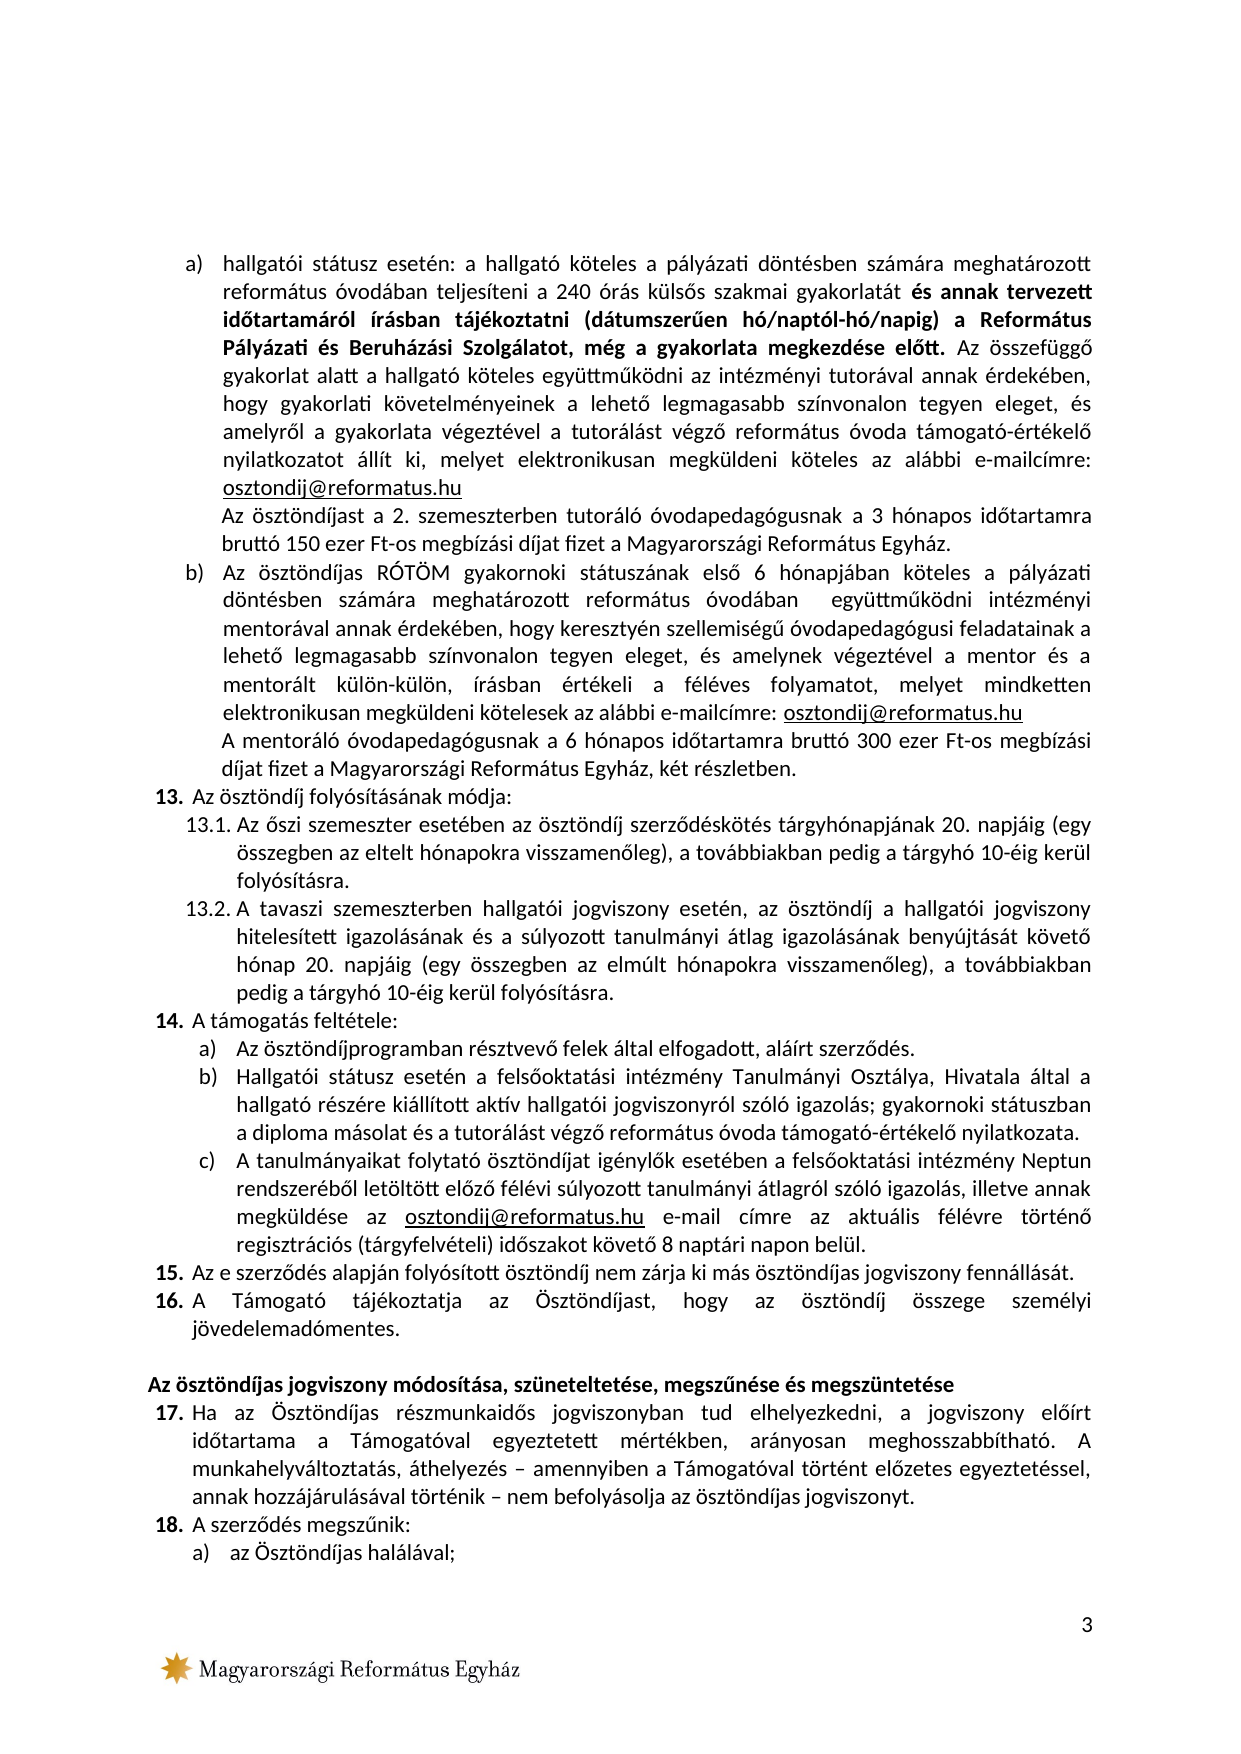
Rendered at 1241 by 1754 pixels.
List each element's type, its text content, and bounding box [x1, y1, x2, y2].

list Az ösztöndíjas RÓTÖM gyakornoki státuszának első 6 hónapjában köteles a pályázati döntésben számára meghatározott református óvodában együttműködni intézményi mentorával annak érdekében, hogy keresztyén szellemiségű óvodapedagógusi feladatainak a lehető legmagasabb színvonalon tegyen eleget, és amelynek végeztével a mentor és a mentorált külön-külön, írásban értékeli a féléves folyamatot, melyet mindketten elektronikusan megküldeni kötelesek az alábbi e-mailcímre: osztondij@reformatus.hu [185, 558, 1093, 726]
list az Ösztöndíjas halálával; [192, 1538, 1093, 1566]
text Az ösztöndíjast a 2. szemeszterben tutoráló óvodapedagógusnak a 3 hónapos időtartamra bruttó 150 ezer Ft-os megbízási díjat fizet a Magyarországi Református Egyház. [221, 502, 1093, 558]
list hallgatói státusz esetén: a hallgató köteles a pályázati döntésben számára meghatározott református óvodában teljesíteni a 240 órás külsős szakmai gyakorlatát és annak tervezett időtartamáról írásban tájékoztatni (dátumszerűen hó/naptól-hó/napig) a Református Pályázati és Beruházási Szolgálatot, még a gyakorlata megkezdése előtt. Az összefüggő gyakorlat alatt a hallgató köteles együttműködni az intézményi tutorával annak érdekében, hogy gyakorlati követelményeinek a lehető legmagasabb színvonalon tegyen eleget, és amelyről a gyakorlata végeztével a tutorálást végző református óvoda támogató-értékelő nyilatkozatot állít ki, melyet elektronikusan megküldeni köteles az alábbi e-mailcímre: osztondij@reformatus.hu [185, 249, 1093, 502]
list Az őszi szemeszter esetében az ösztöndíj szerződéskötés tárgyhónapjának 20. napjáig (egy összegben az eltelt hónapokra visszamenőleg), a továbbiakban pedig a tárgyhó 10-éig kerül folyósításra. [185, 810, 1093, 894]
list A Támogató tájékoztatja az Ösztöndíjast, hogy az ösztöndíj összege személyi jövedelemadómentes. [154, 1286, 1093, 1342]
text A mentoráló óvodapedagógusnak a 6 hónapos időtartamra bruttó 300 ezer Ft-os megbízási díjat fizet a Magyarországi Református Egyház, két részletben. [221, 726, 1093, 782]
text Az ösztöndíjas jogviszony módosítása, szüneteltetése, megszűnése és megszüntetése [148, 1370, 1093, 1398]
list Az ösztöndíj folyósításának módja: [154, 782, 1093, 810]
list Hallgatói státusz esetén a felsőoktatási intézmény Tanulmányi Osztálya, Hivatala által a hallgató részére kiállított aktív hallgatói jogviszonyról szóló igazolás; gyakornoki státuszban a diploma másolat és a tutorálást végző református óvoda támogató-értékelő nyilatkozata. [199, 1062, 1093, 1146]
list Ha az Ösztöndíjas részmunkaidős jogviszonyban tud elhelyezkedni, a jogviszony előírt időtartama a Támogatóval egyeztetett mértékben, arányosan meghosszabbítható. A munkahelyváltoztatás, áthelyezés – amennyiben a Támogatóval történt előzetes egyeztetéssel, annak hozzájárulásával történik – nem befolyásolja az ösztöndíjas jogviszonyt. [155, 1398, 1093, 1510]
list Az ösztöndíjprogramban résztvevő felek által elfogadott, aláírt szerződés. [199, 1034, 1093, 1062]
list A tanulmányaikat folytató ösztöndíjat igénylők esetében a felsőoktatási intézmény Neptun rendszeréből letöltött előző félévi súlyozott tanulmányi átlagról szóló igazolás, illetve annak megküldése az osztondij@reformatus.hu e-mail címre az aktuális félévre történő regisztrációs (tárgyfelvételi) időszakot követő 8 naptári napon belül. [199, 1146, 1093, 1258]
list Az e szerződés alapján folyósított ösztöndíj nem zárja ki más ösztöndíjas jogviszony fennállását. [155, 1258, 1093, 1286]
list A tavaszi szemeszterben hallgatói jogviszony esetén, az ösztöndíj a hallgatói jogviszony hitelesített igazolásának és a súlyozott tanulmányi átlag igazolásának benyújtását követő hónap 20. napjáig (egy összegben az elmúlt hónapokra visszamenőleg), a továbbiakban pedig a tárgyhó 10-éig kerül folyósításra. [185, 894, 1093, 1006]
list A szerződés megszűnik: [154, 1510, 1093, 1538]
picture [147, 1637, 547, 1705]
list A támogatás feltétele: [155, 1006, 1093, 1034]
